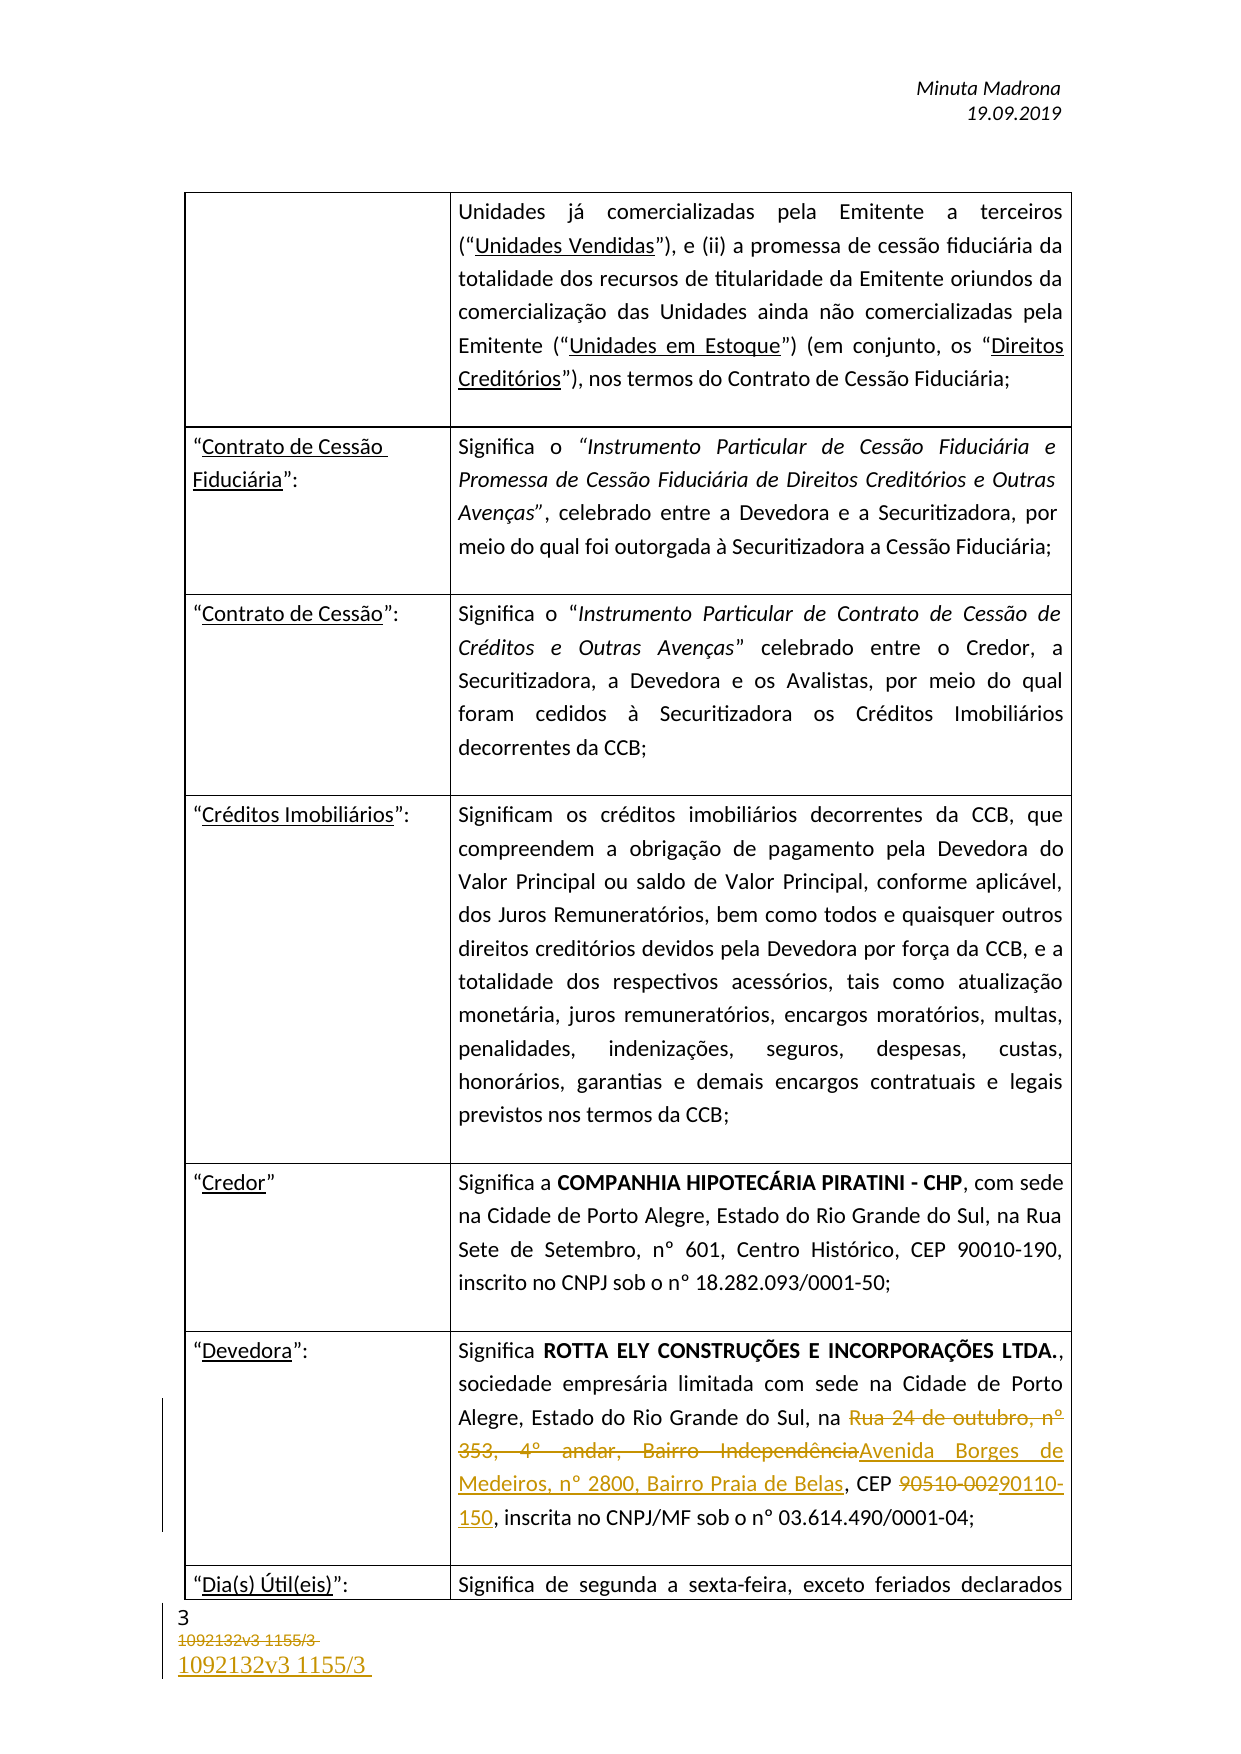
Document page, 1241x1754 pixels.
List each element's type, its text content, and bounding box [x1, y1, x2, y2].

table_cell Significa ROTTA ELY CONSTRUÇÕES E INCORPORAÇÕES LTDA., sociedade empresária limitada com sede na Cidade de Porto Alegre, Estado do Rio Grande do Sul, na , CEP , inscrita no CNPJ/MF sob o nº 03.614.490/0001-04; [451, 1332, 1071, 1565]
table_cell “Credor” [186, 1164, 450, 1331]
table_cell Significa a COMPANHIA HIPOTECÁRIA PIRATINI - CHP, com sede na Cidade de Porto Alegre, Estado do Rio Grande do Sul, na Rua Sete de Setembro, nº 601, Centro Histórico, CEP 90010-190, inscrito no CNPJ sob o nº 18.282.093/0001-50; [451, 1164, 1071, 1331]
table_cell “Créditos Imobiliários”: [186, 796, 450, 1163]
table_cell Significa o “Instrumento Particular de Cessão Fiduciária e Promessa de Cessão Fiduciária de Direitos Creditórios e Outras Avenças”, celebrado entre a Devedora e a Securitizadora, por meio do qual foi outorgada à Securitizadora a Cessão Fiduciária; [451, 428, 1071, 594]
table_cell “Contrato de Cessão Fiduciária”: [186, 428, 450, 594]
table_cell “Dia(s) Útil(eis)”: [186, 1566, 450, 1599]
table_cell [451, 193, 1071, 426]
table_cell “Contrato de Cessão”: [186, 595, 450, 795]
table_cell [451, 1566, 1071, 1599]
table_cell “Devedora”: [186, 1332, 450, 1565]
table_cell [186, 193, 450, 426]
table_cell Significa o “Instrumento Particular de Contrato de Cessão de Créditos e Outras Avenças” celebrado entre o Credor, a Securitizadora, a Devedora e os Avalistas, por meio do qual foram cedidos à Securitizadora os Créditos Imobiliários decorrentes da CCB; [451, 595, 1071, 795]
table_cell Significam os créditos imobiliários decorrentes da CCB, que compreendem a obrigação de pagamento pela Devedora do Valor Principal ou saldo de Valor Principal, conforme aplicável, dos Juros Remuneratórios, bem como todos e quaisquer outros direitos creditórios devidos pela Devedora por força da CCB, e a totalidade dos respectivos acessórios, tais como atualização monetária, juros remuneratórios, encargos moratórios, multas, penalidades, indenizações, seguros, despesas, custas, honorários, garantias e demais encargos contratuais e legais previstos nos termos da CCB; [451, 796, 1071, 1163]
